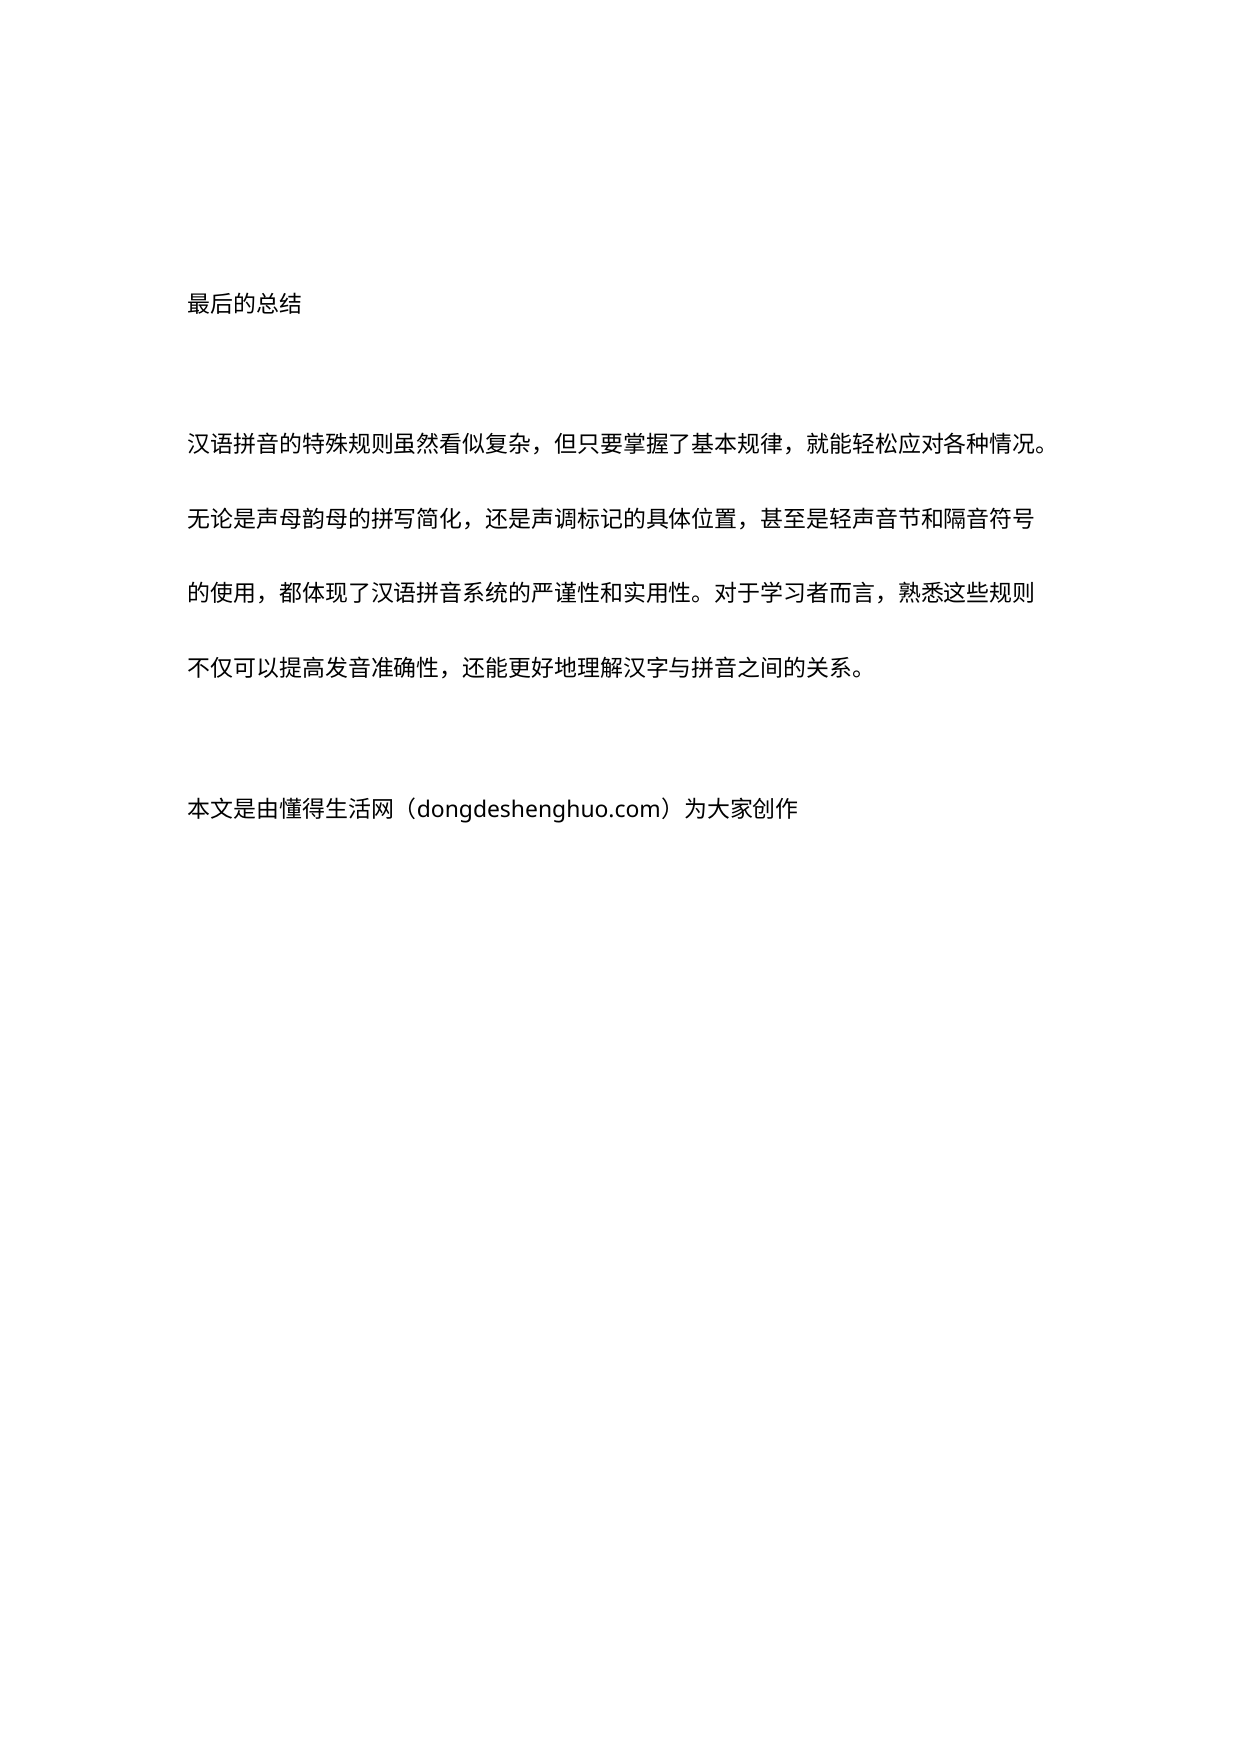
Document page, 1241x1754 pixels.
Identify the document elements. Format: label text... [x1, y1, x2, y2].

text 最后的总结 [187, 270, 1053, 335]
text 本文是由懂得生活网（dongdeshenghuo.com）为大家创作 [187, 774, 1053, 839]
text 汉语拼音的特殊规则虽然看似复杂，但只要掌握了基本规律，就能轻松应对各种情况。无论是声母韵母的拼写简化，还是声调标记的具体位置，甚至是轻声音节和隔音符号的使用，都体现了汉语拼音系统的严谨性和实用性。对于学习者而言，熟悉这些规则不仅可以提高发音准确性，还能更好地理解汉字与拼音之间的关系。 [187, 410, 1053, 699]
